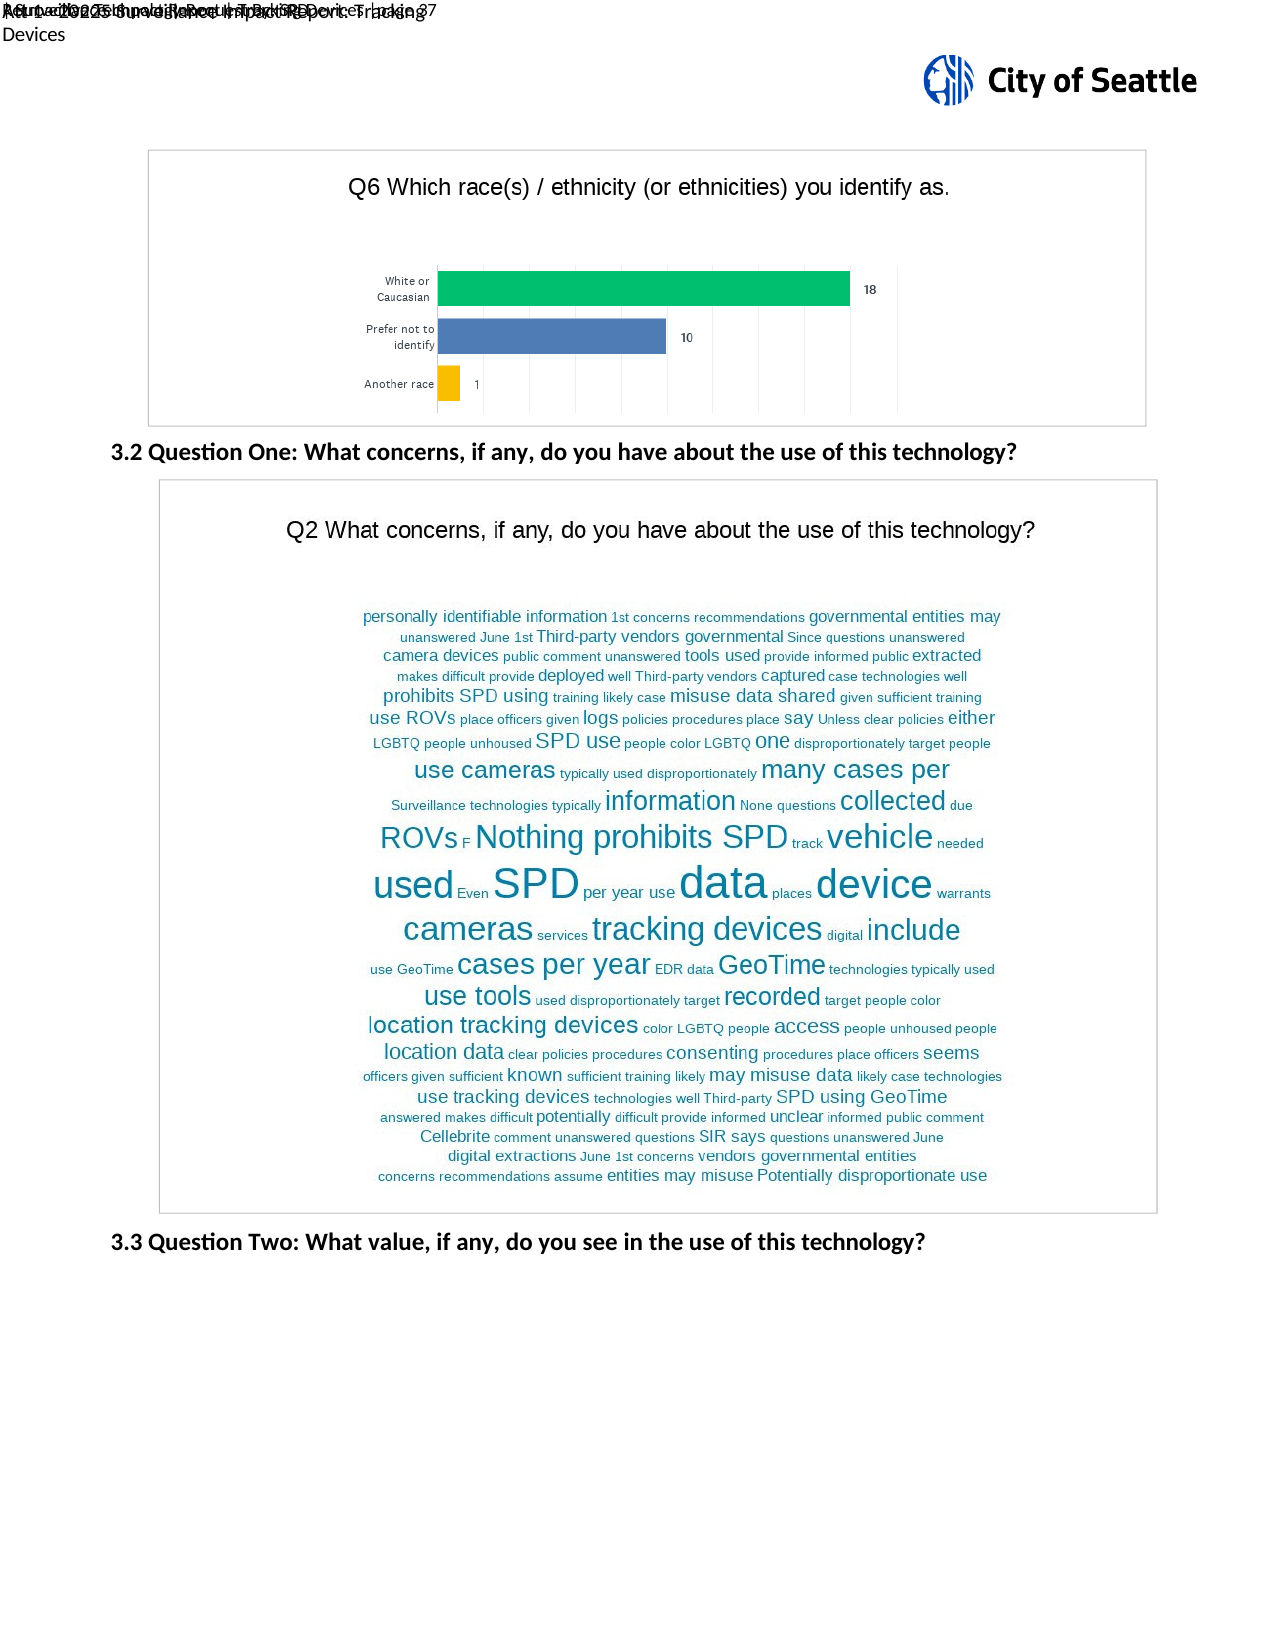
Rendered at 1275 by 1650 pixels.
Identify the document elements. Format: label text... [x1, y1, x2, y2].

list Question Two: What value, if any, do you see in the use of this technology? [110, 489, 1227, 1257]
picture [349, 178, 948, 413]
list Question One: What concerns, if any, do you have about the use of this technology? [110, 436, 1227, 467]
picture [923, 55, 1197, 106]
